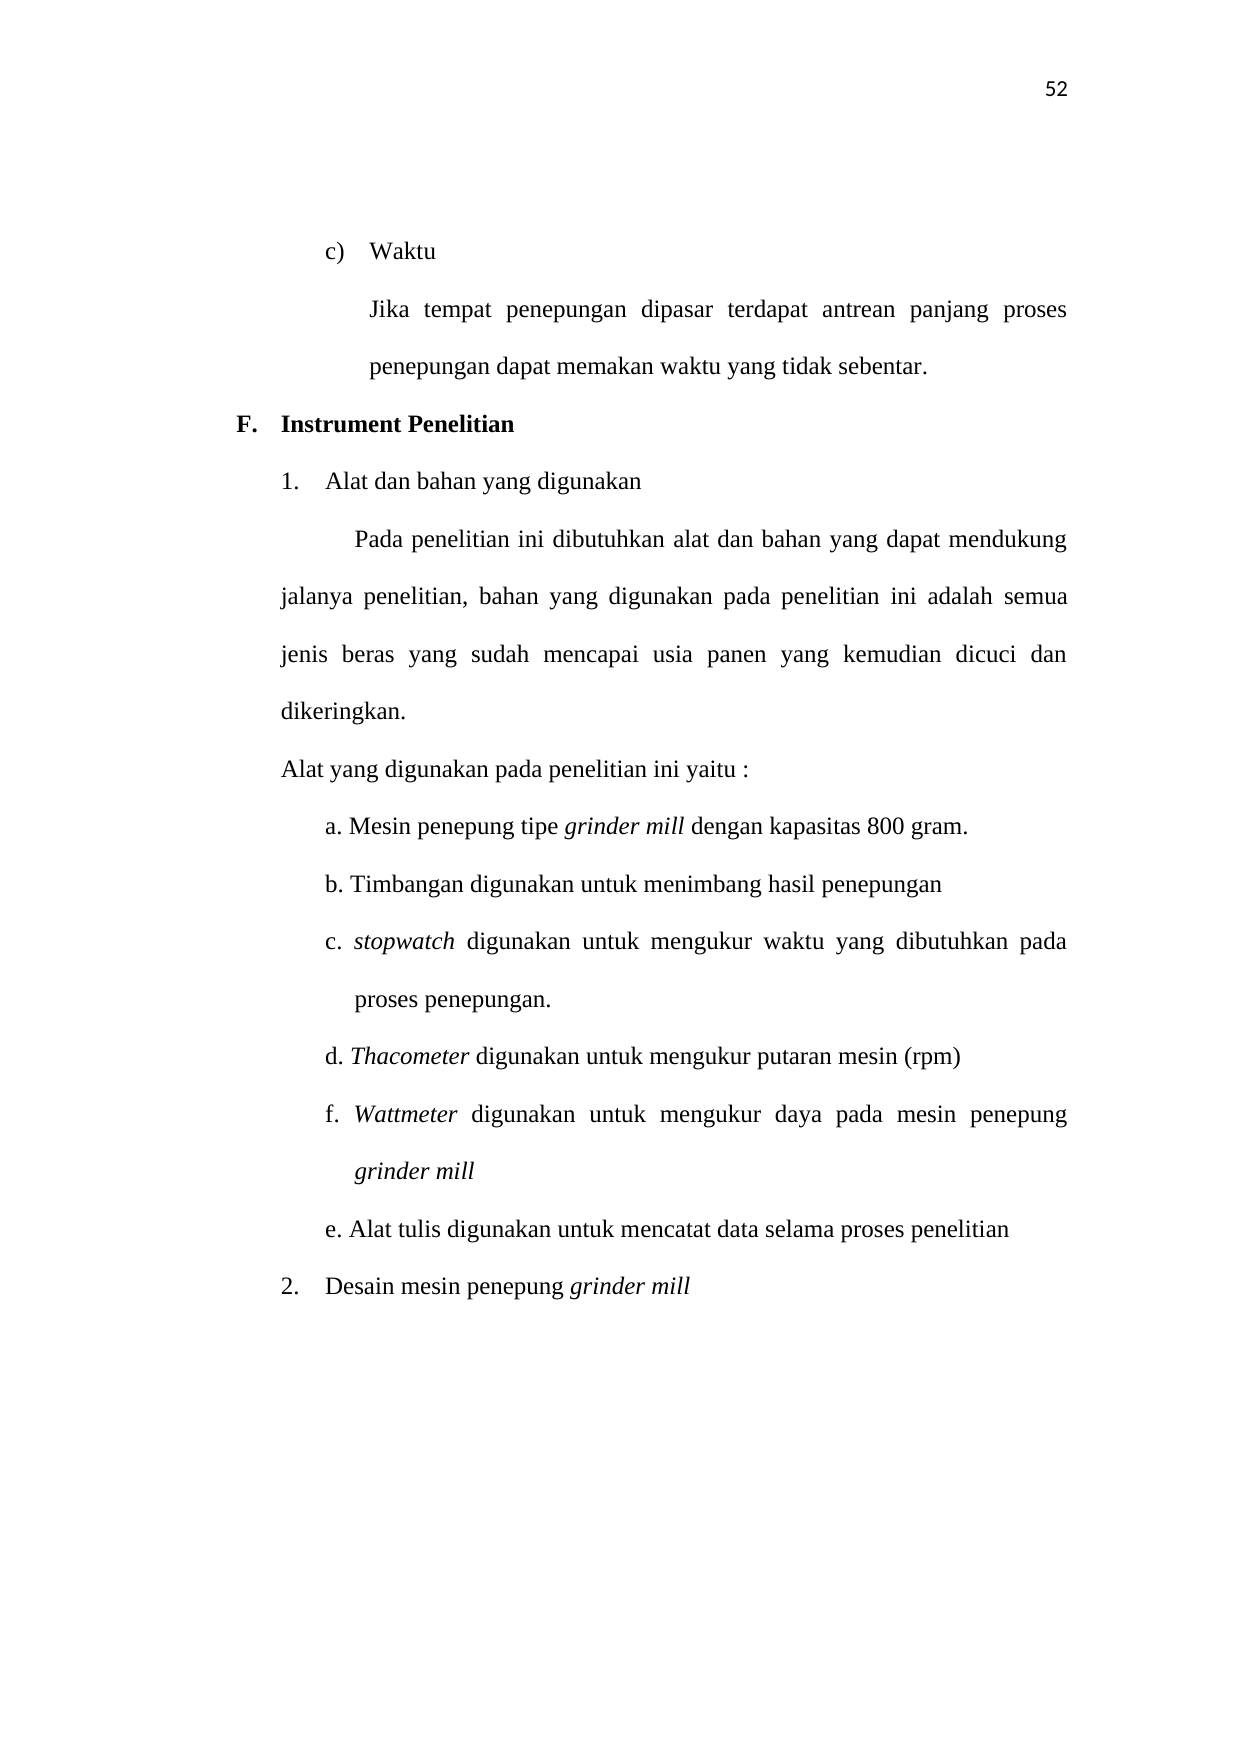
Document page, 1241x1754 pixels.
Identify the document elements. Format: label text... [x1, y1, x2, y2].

list Waktu [325, 236, 1068, 265]
list b. Timbangan digunakan untuk menimbang hasil penepungan [325, 869, 1068, 897]
list a. Mesin penepung tipe grinder mill dengan kapasitas 800 gram. [318, 811, 1068, 840]
list Alat yang digunakan pada penelitian ini yaitu : [281, 754, 1068, 782]
list Desain mesin penepung grinder mill [281, 1271, 1068, 1300]
list Alat dan bahan yang digunakan [281, 466, 1068, 495]
list Instrument Penelitian [236, 409, 1068, 437]
list f. Wattmeter digunakan untuk mengukur daya pada mesin penepung grinder mill [325, 1099, 1068, 1185]
list c. stopwatch digunakan untuk mengukur waktu yang dibutuhkan pada proses penepungan. [325, 926, 1068, 1012]
list Jika tempat penepungan dipasar terdapat antrean panjang proses penepungan dapat memakan waktu yang tidak sebentar. [369, 294, 1068, 380]
list d. Thacometer digunakan untuk mengukur putaran mesin (rpm) [325, 1041, 1068, 1070]
list Pada penelitian ini dibutuhkan alat dan bahan yang dapat mendukung jalanya penelitian, bahan yang digunakan pada penelitian ini adalah semua jenis beras yang sudah mencapai usia panen yang kemudian dicuci dan dikeringkan. [281, 524, 1068, 725]
list e. Alat tulis digunakan untuk mencatat data selama proses penelitian [325, 1214, 1068, 1242]
